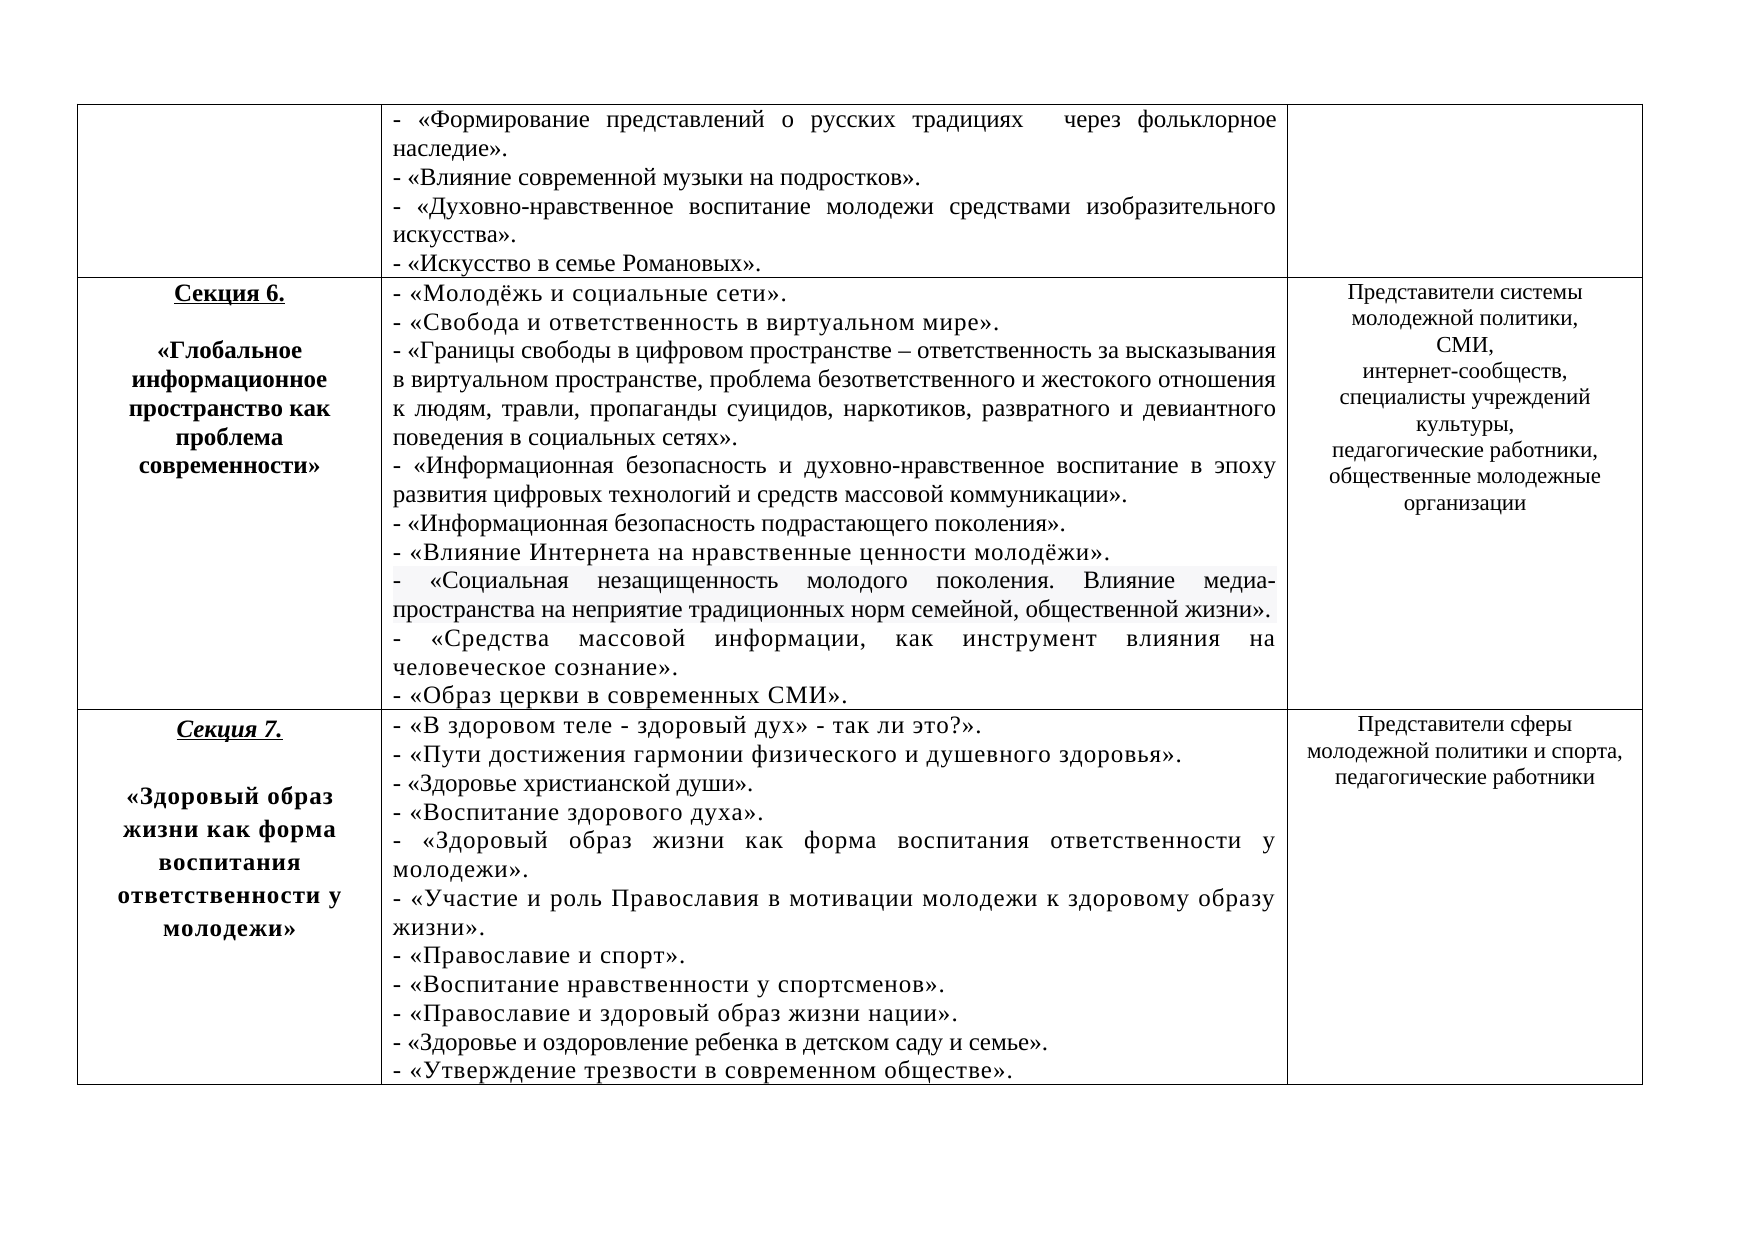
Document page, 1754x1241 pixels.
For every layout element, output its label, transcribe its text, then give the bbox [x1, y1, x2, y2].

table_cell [78, 105, 381, 277]
table_cell Представители системы молодежной политики, СМИ, интернет-сообществ, специалисты учреждений культуры, педагогические работники, общественные молодежные организации [1288, 278, 1642, 709]
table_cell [1288, 710, 1642, 1084]
table_cell Секция 6. «Глобальное информационное пространство как проблема современности» [78, 278, 381, 709]
table_cell - «Молодёжь и социальные сети». - «Свобода и ответственность в виртуальном мире». - «Границы свободы в цифровом пространстве – ответственность за высказывания в виртуальном пространстве, проблема безответственного и жестокого отношения к людям, травли, пропаганды суицидов, наркотиков, развратного и девиантного поведения в социальных сетях». - «Информационная безопасность и духовно-нравственное воспитание в эпоху развития цифровых технологий и средств массовой коммуникации». - «Информационная безопасность подрастающего поколения». - «Влияние Интернета на нравственные ценности молодёжи». - «Социальная незащищенность молодого поколения. Влияние медиа-пространства на неприятие традиционных норм семейной, общественной жизни». - «Средства массовой информации, как инструмент влияния на человеческое сознание». - «Образ церкви в современных СМИ». [382, 278, 1287, 709]
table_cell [382, 710, 1287, 1084]
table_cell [1288, 105, 1642, 277]
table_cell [78, 710, 381, 1084]
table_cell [382, 105, 1287, 277]
